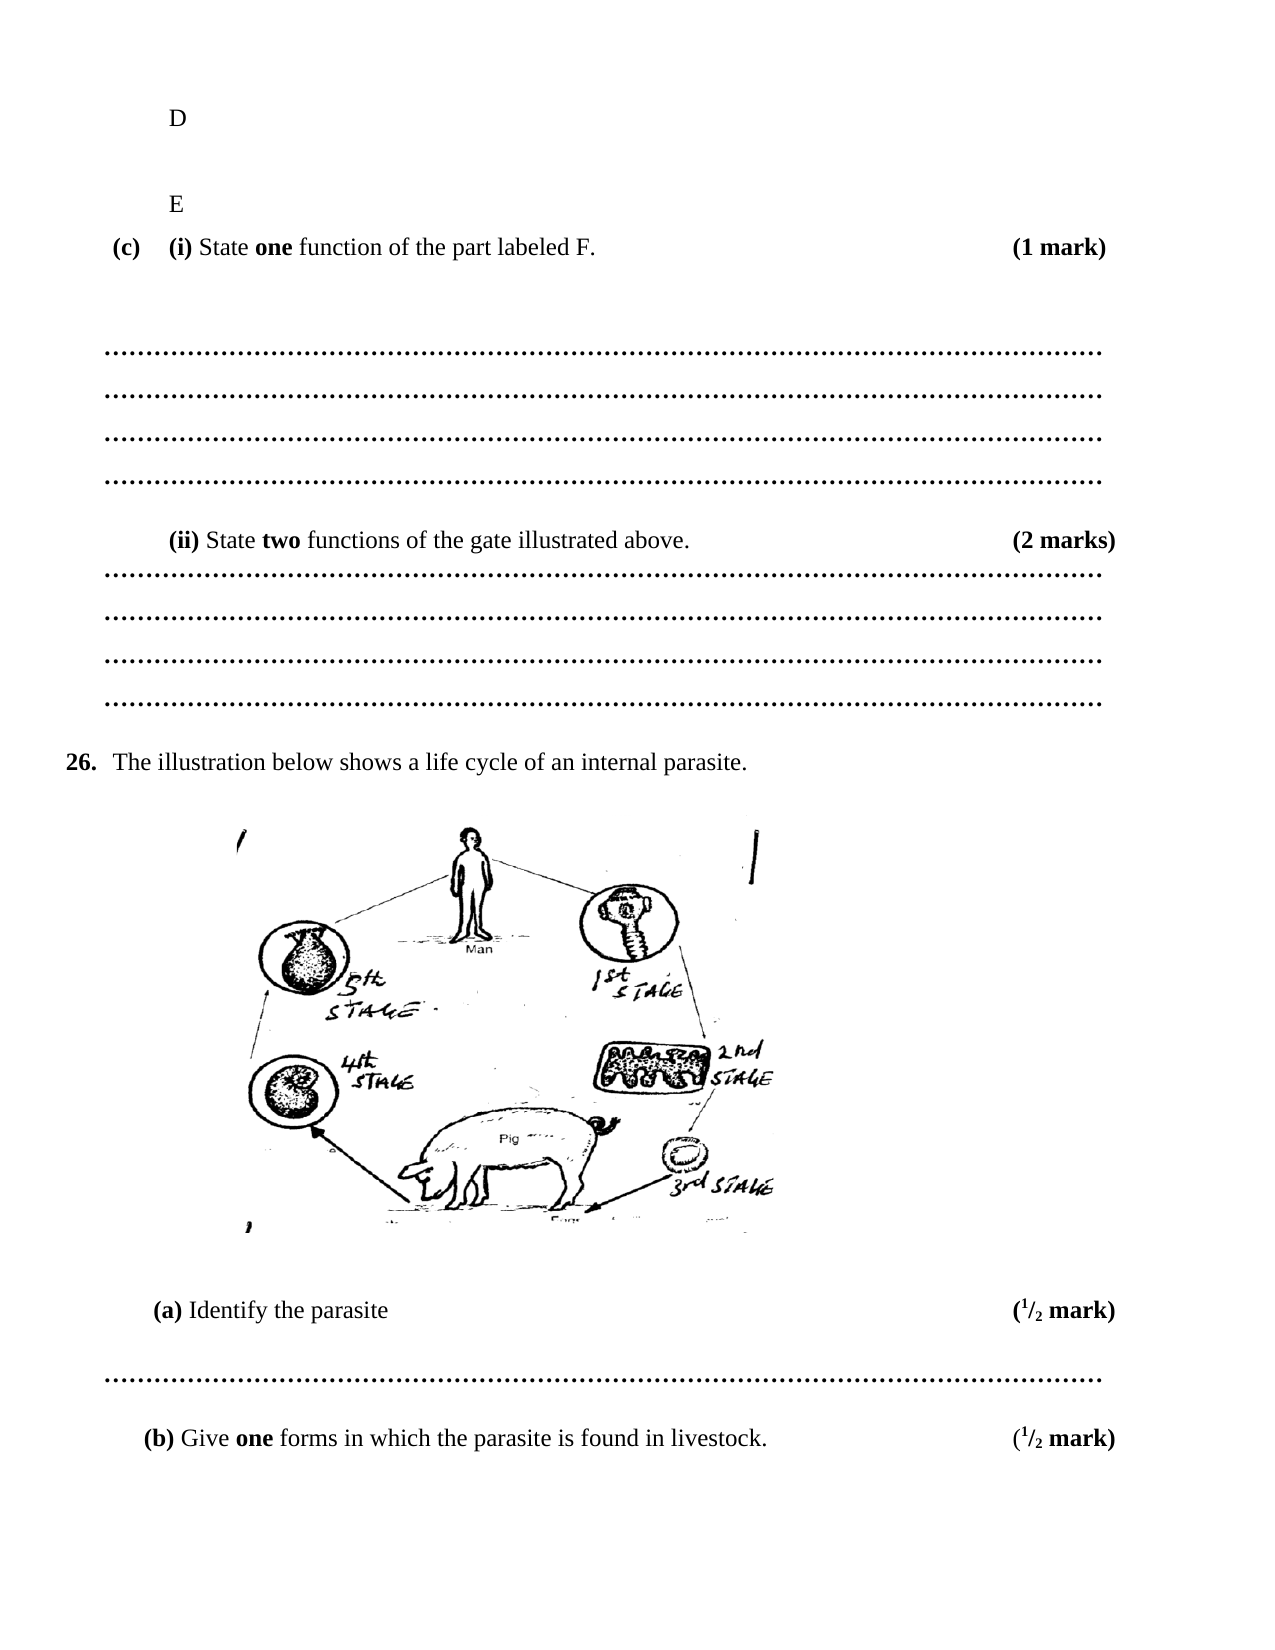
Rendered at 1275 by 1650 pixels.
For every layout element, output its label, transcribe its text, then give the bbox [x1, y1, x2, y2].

text E [66, 189, 1125, 218]
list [103, 1359, 1125, 1388]
text (ii) State two functions of the gate illustrated above. (2 marks) [66, 525, 1125, 554]
text D [66, 103, 1125, 132]
list ………………………………………………………………………………………………………… [103, 683, 1125, 712]
text (a) Identify the parasite (1/2 mark) [66, 1295, 1125, 1324]
text (b) Give one forms in which the parasite is found in livestock. (1/2 mark) [66, 1423, 1125, 1452]
text (c) (i) State one function of the part labeled F. (1 mark) [66, 232, 1125, 261]
list ………………………………………………………………………………………………………… [103, 461, 1125, 490]
list ……………………………………………………………………………………………………………………………………………………………………………………………………………………………………………………………………………………………………………………………… [103, 554, 1125, 669]
text 26. The illustration below shows a life cycle of an internal parasite. [66, 747, 1125, 776]
picture [236, 815, 774, 1234]
list ……………………………………………………………………………………………………………………………………………………………………………………………………………………………………………………………………………………………………………………………… [103, 289, 1125, 447]
